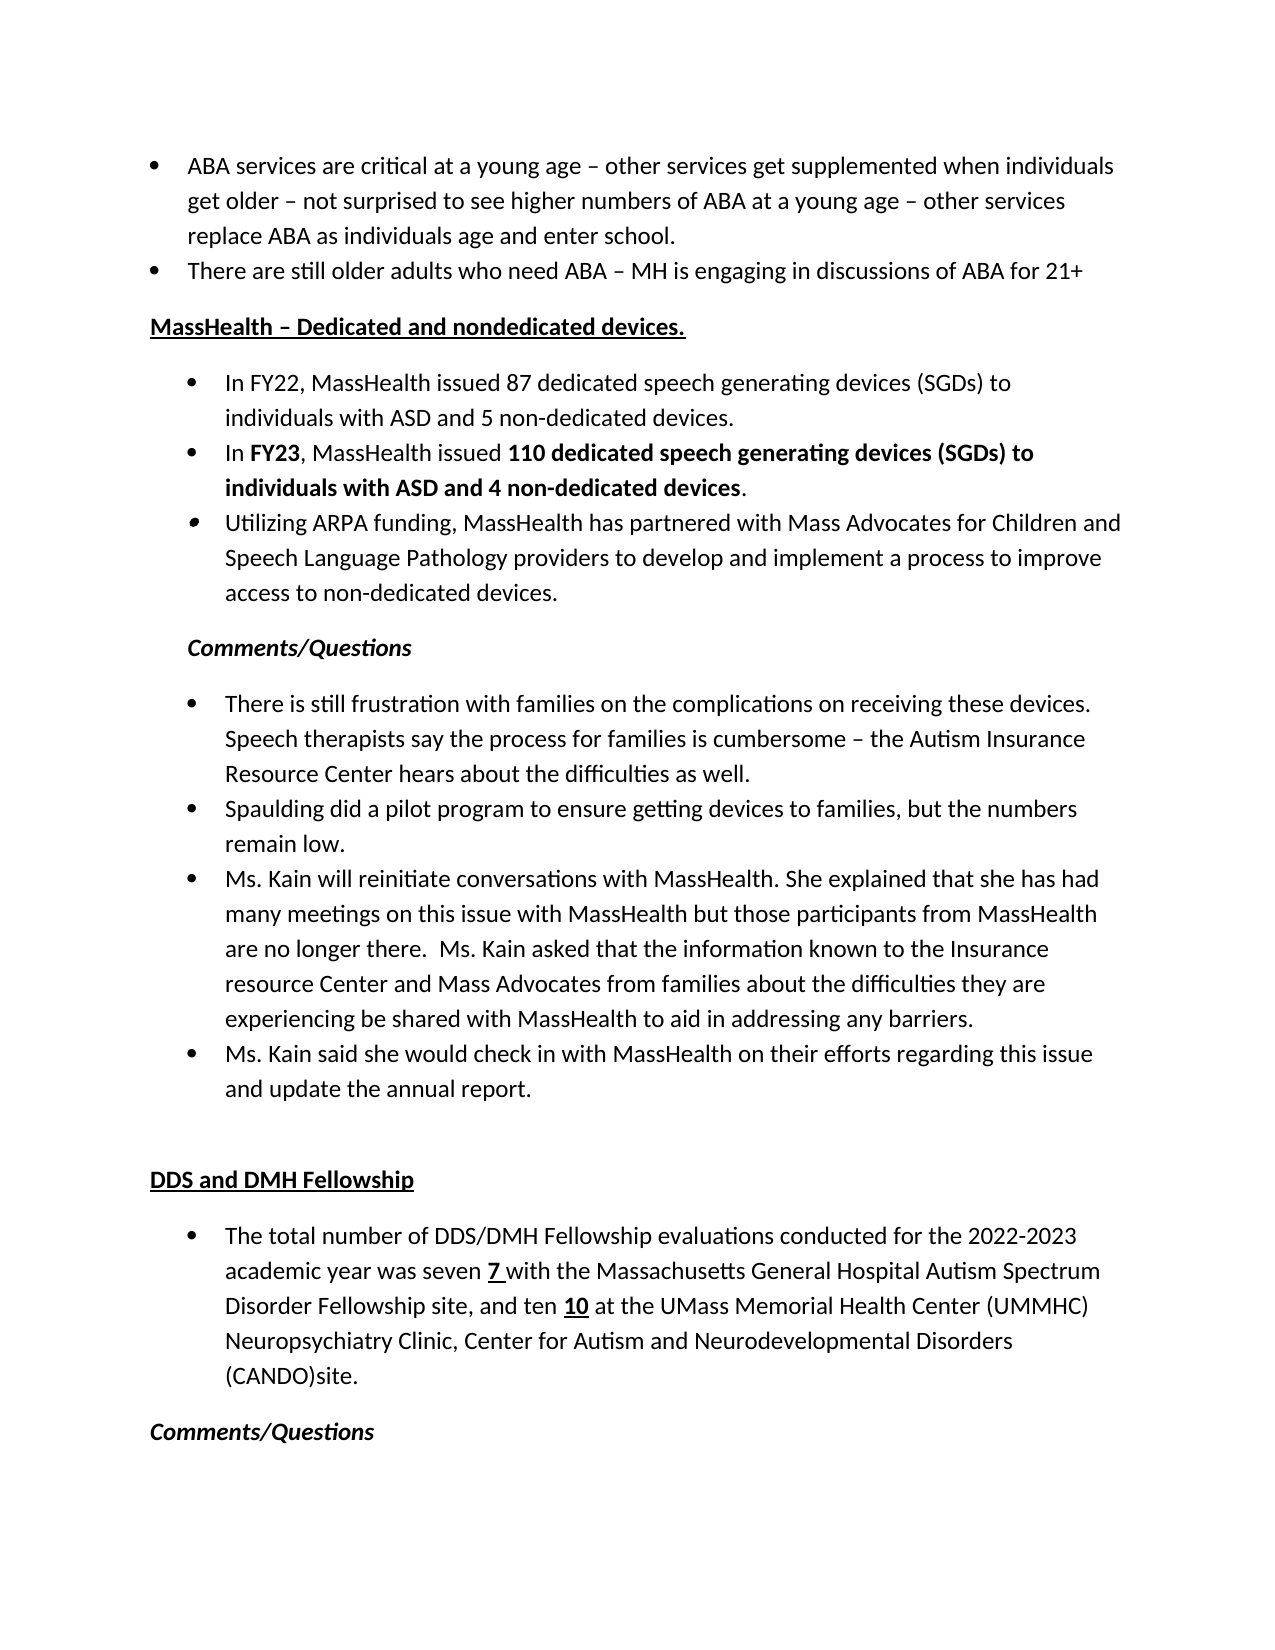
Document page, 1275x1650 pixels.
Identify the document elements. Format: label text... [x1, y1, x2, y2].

text Comments/Questions [187, 632, 1125, 663]
text DDS and DMH Fellowship [150, 1164, 1125, 1195]
list There are still older adults who need ABA – MH is engaging in discussions of ABA for 21+ [150, 255, 1125, 286]
list ABA services are critical at a young age – other services get supplemented when individuals get older – not surprised to see higher numbers of ABA at a young age – other services replace ABA as individuals age and enter school. [150, 150, 1125, 251]
list The total number of DDS/DMH Fellowship evaluations conducted for the 2022-2023 academic year was seven 7 with the Massachusetts General Hospital Autism Spectrum Disorder Fellowship site, and ten 10 at the UMass Memorial Health Center (UMMHC) Neuropsychiatry Clinic, Center for Autism and Neurodevelopmental Disorders (CANDO)site. [187, 1220, 1125, 1391]
list Utilizing ARPA funding, MassHealth has partnered with Mass Advocates for Children and Speech Language Pathology providers to develop and implement a process to improve access to non-dedicated devices. [187, 507, 1125, 607]
text Comments/Questions [150, 1416, 1125, 1446]
text MassHealth – Dedicated and nondedicated devices. [150, 311, 1125, 341]
list Spaulding did a pilot program to ensure getting devices to families, but the numbers remain low. [187, 793, 1125, 859]
list Ms. Kain will reinitiate conversations with MassHealth. She explained that she has had many meetings on this issue with MassHealth but those participants from MassHealth are no longer there. Ms. Kain asked that the information known to the Insurance resource Center and Mass Advocates from families about the difficulties they are experiencing be shared with MassHealth to aid in addressing any barriers. [187, 863, 1125, 1034]
list In FY22, MassHealth issued 87 dedicated speech generating devices (SGDs) to individuals with ASD and 5 non-dedicated devices. [187, 367, 1125, 432]
list Ms. Kain said she would check in with MassHealth on their efforts regarding this issue and update the annual report. [187, 1038, 1125, 1104]
list There is still frustration with families on the complications on receiving these devices. Speech therapists say the process for families is cumbersome – the Autism Insurance Resource Center hears about the difficulties as well. [187, 688, 1125, 789]
list In FY23, MassHealth issued 110 dedicated speech generating devices (SGDs) to individuals with ASD and 4 non-dedicated devices. [187, 437, 1125, 502]
